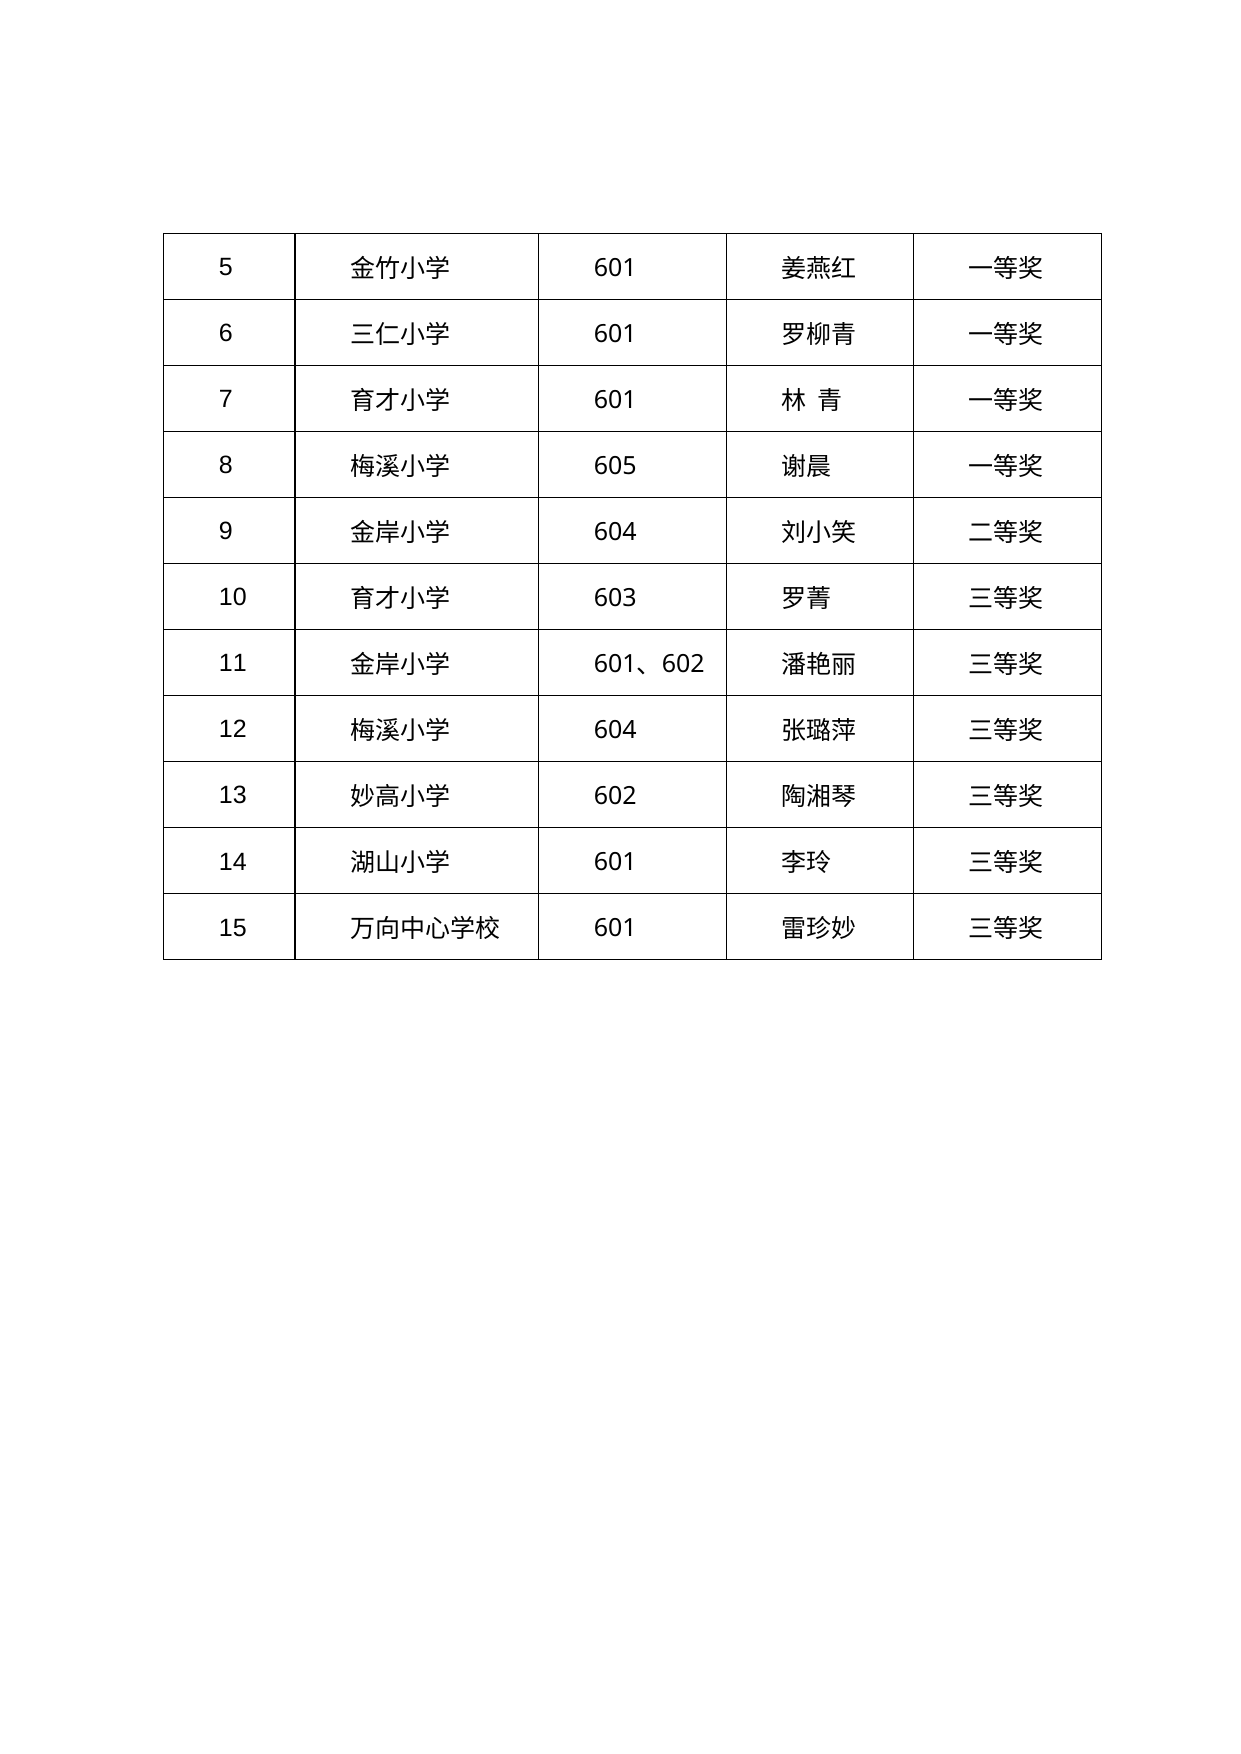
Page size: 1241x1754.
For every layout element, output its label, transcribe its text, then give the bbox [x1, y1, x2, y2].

table_cell 601 [539, 366, 726, 431]
table_cell 601 [539, 300, 726, 365]
table_cell 三等奖 [914, 696, 1101, 761]
table_cell 三等奖 [914, 630, 1101, 695]
table_cell 二等奖 [914, 498, 1101, 563]
table_cell 602 [539, 762, 726, 827]
table_cell 金岸小学 [296, 630, 538, 695]
table_cell 林 青 [727, 366, 913, 431]
table_cell 604 [539, 498, 726, 563]
table_cell 潘艳丽 [727, 630, 913, 695]
table_cell 雷珍妙 [727, 894, 913, 959]
table_cell 10 [164, 564, 294, 629]
table_cell 姜燕红 [727, 234, 913, 299]
table_cell 601 [539, 234, 726, 299]
table_cell 8 [164, 432, 294, 497]
table_cell 育才小学 [296, 564, 538, 629]
table_cell 14 [164, 828, 294, 893]
table_cell 601 [539, 828, 726, 893]
table_cell 张璐萍 [727, 696, 913, 761]
table_cell 罗柳青 [727, 300, 913, 365]
table_cell 三等奖 [914, 894, 1101, 959]
table_cell 湖山小学 [296, 828, 538, 893]
table_cell 一等奖 [914, 366, 1101, 431]
table_cell 12 [164, 696, 294, 761]
table_cell 刘小笑 [727, 498, 913, 563]
table_cell 7 [164, 366, 294, 431]
table_cell 一等奖 [914, 432, 1101, 497]
table_cell 15 [164, 894, 294, 959]
table_cell 金竹小学 [296, 234, 538, 299]
table_cell 育才小学 [296, 366, 538, 431]
table_cell 梅溪小学 [296, 432, 538, 497]
table_cell 李玲 [727, 828, 913, 893]
table_cell 梅溪小学 [296, 696, 538, 761]
table_cell 6 [164, 300, 294, 365]
table_cell 三等奖 [914, 828, 1101, 893]
table_cell 601、602 [539, 630, 726, 695]
table_cell 三仁小学 [296, 300, 538, 365]
table_cell 9 [164, 498, 294, 563]
table_cell 谢晨 [727, 432, 913, 497]
table_cell 金岸小学 [296, 498, 538, 563]
table_cell 601 [539, 894, 726, 959]
table_cell 605 [539, 432, 726, 497]
table_cell 万向中心学校 [296, 894, 538, 959]
table_cell 一等奖 [914, 300, 1101, 365]
table_cell 妙高小学 [296, 762, 538, 827]
table_cell 603 [539, 564, 726, 629]
table_cell 三等奖 [914, 564, 1101, 629]
table_cell 陶湘琴 [727, 762, 913, 827]
table_cell 11 [164, 630, 294, 695]
table_cell 13 [164, 762, 294, 827]
table_cell 一等奖 [914, 234, 1101, 299]
table_cell 604 [539, 696, 726, 761]
table_cell 三等奖 [914, 762, 1101, 827]
table_cell 5 [164, 234, 294, 299]
table_cell 罗菁 [727, 564, 913, 629]
